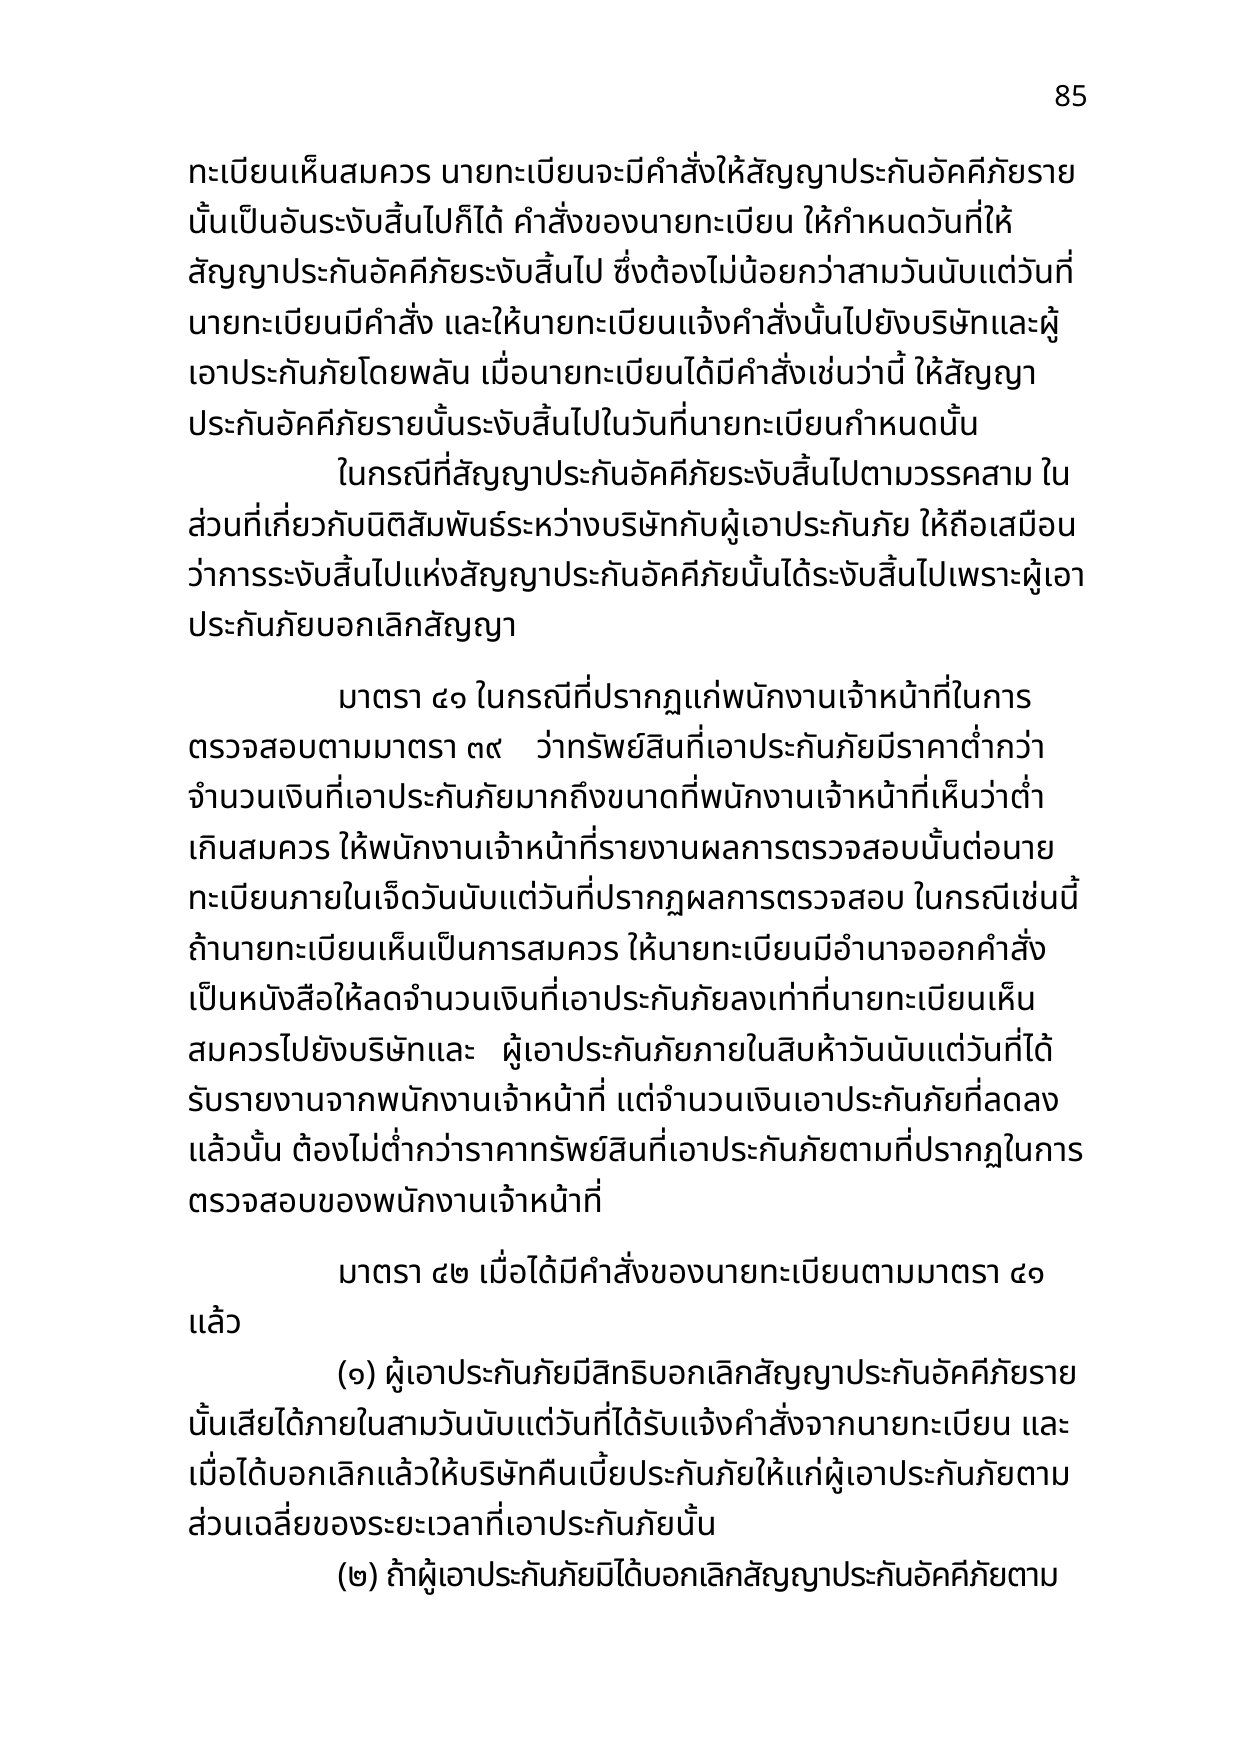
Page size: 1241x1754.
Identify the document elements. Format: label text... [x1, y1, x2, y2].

text ในกรณีที่สัญญาประกันอัคคีภัยระงับสิ้นไปตามวรรคสาม ในส่วนที่เกี่ยวกับนิติสัมพันธ์ระหว่างบริษัทกับผู้เอาประกันภัย ให้ถือเสมือนว่าการระงับสิ้นไปแห่งสัญญาประกันอัคคีภัยนั้นได้ระงับสิ้นไปเพราะผู้เอาประกันภัยบอกเลิกสัญญา [187, 450, 1087, 652]
text (๑) ผู้เอาประกันภัยมีสิทธิบอกเลิกสัญญาประกันอัคคีภัยรายนั้นเสียได้ภายในสามวันนับแต่วันที่ได้รับแจ้งคำสั่งจากนายทะเบียน และเมื่อได้บอกเลิกแล้วให้บริษัทคืนเบี้ยประกันภัยให้แก่ผู้เอาประกันภัยตามส่วนเฉลี่ยของระยะเวลาที่เอาประกันภัยนั้น [187, 1349, 1087, 1551]
text มาตรา ๔๑ ในกรณีที่ปรากฏแก่พนักงานเจ้าหน้าที่ในการตรวจสอบตามมาตรา ๓๙ ว่าทรัพย์สินที่เอาประกันภัยมีราคาต่ำกว่าจำนวนเงินที่เอาประกันภัยมากถึงขนาดที่พนักงานเจ้าหน้าที่เห็นว่าต่ำเกินสมควร ให้พนักงานเจ้าหน้าที่รายงานผลการตรวจสอบนั้นต่อนายทะเบียนภายในเจ็ดวันนับแต่วันที่ปรากฏผลการตรวจสอบ ในกรณีเช่นนี้ถ้านายทะเบียนเห็นเป็นการสมควร ให้นายทะเบียนมีอำนาจออกคำสั่งเป็นหนังสือให้ลดจำนวนเงินที่เอาประกันภัยลงเท่าที่นายทะเบียนเห็นสมควรไปยังบริษัทและ ผู้เอาประกันภัยภายในสิบห้าวันนับแต่วันที่ได้รับรายงานจากพนักงานเจ้าหน้าที่ แต่จำนวนเงินเอาประกันภัยที่ลดลงแล้วนั้น ต้องไม่ต่ำกว่าราคาทรัพย์สินที่เอาประกันภัยตามที่ปรากฏในการตรวจสอบของพนักงานเจ้าหน้าที่ [187, 673, 1087, 1227]
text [187, 148, 1087, 450]
text มาตรา ๔๒ เมื่อได้มีคำสั่งของนายทะเบียนตามมาตรา ๔๑ แล้ว [187, 1248, 1087, 1349]
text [187, 1551, 1087, 1601]
